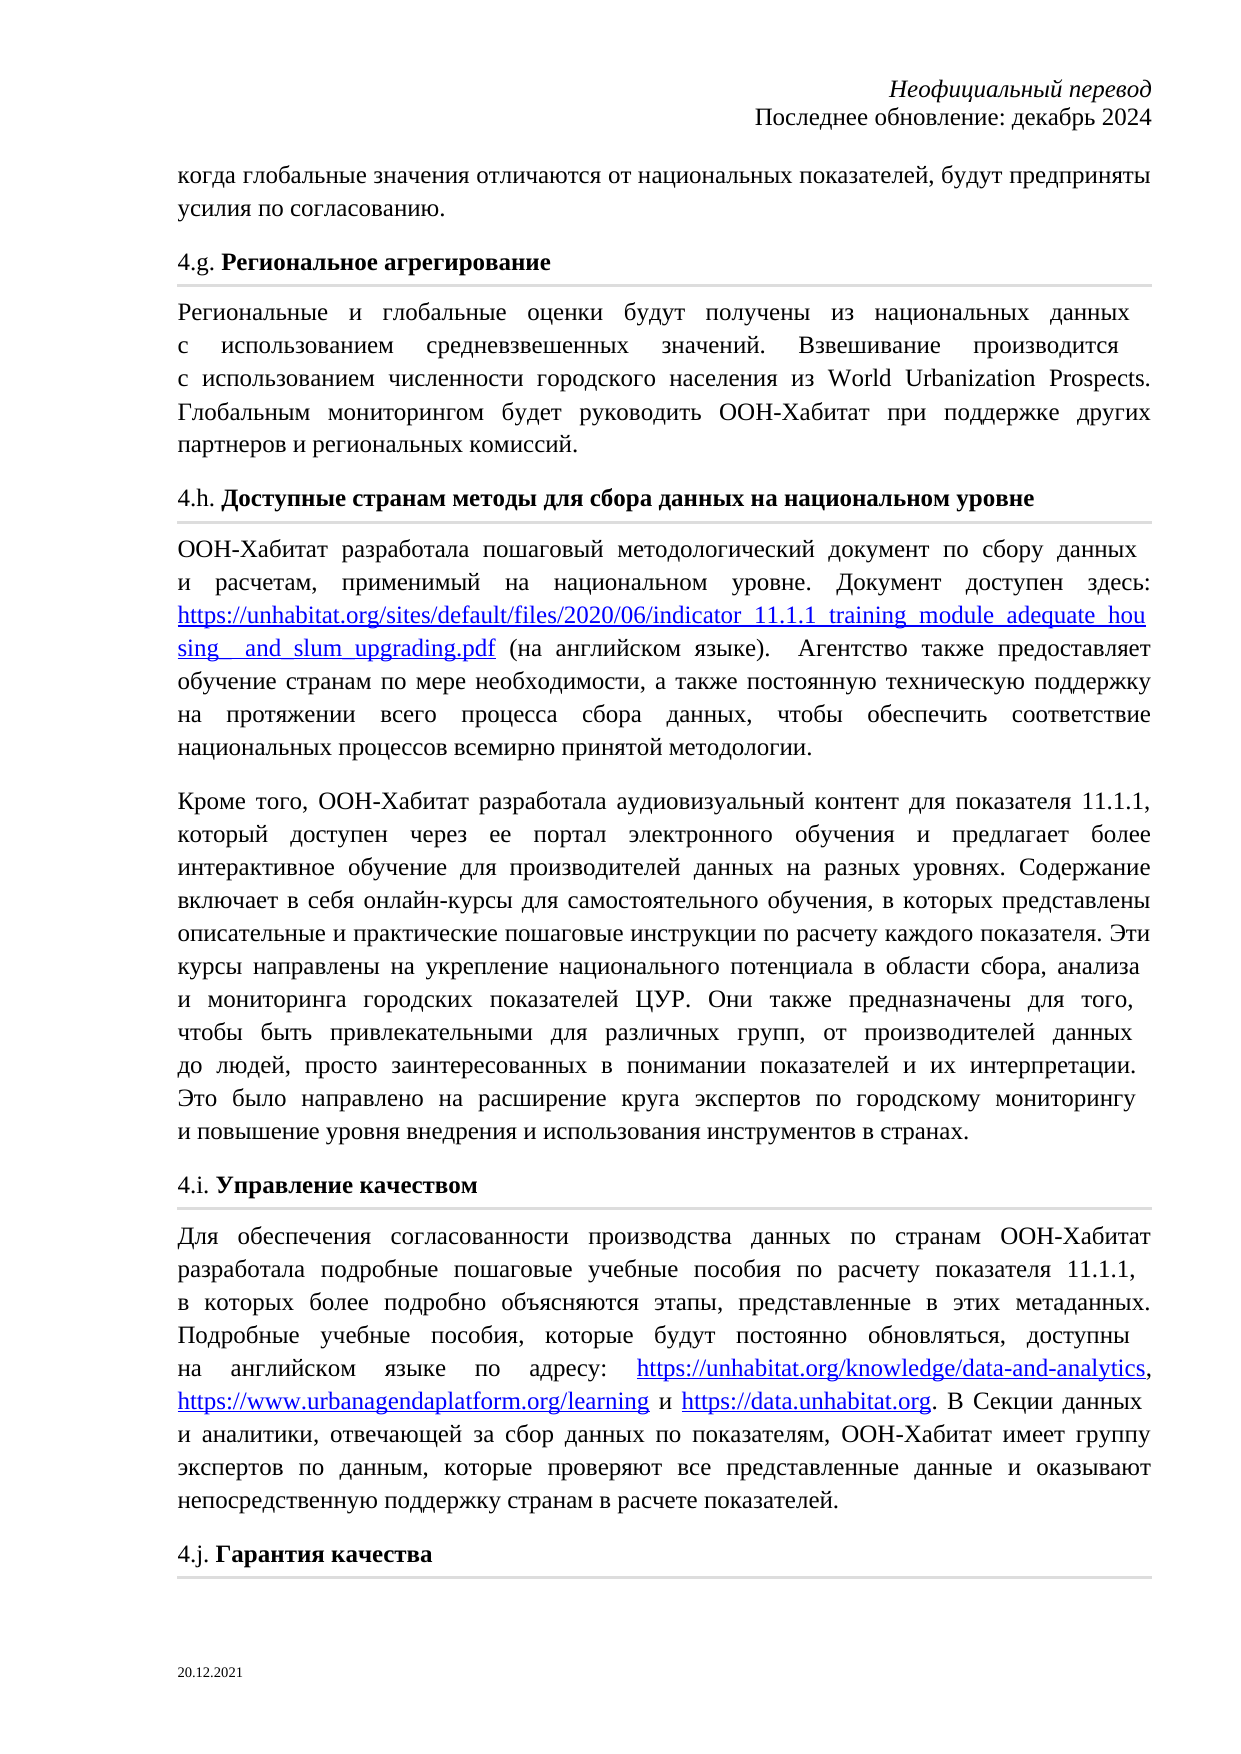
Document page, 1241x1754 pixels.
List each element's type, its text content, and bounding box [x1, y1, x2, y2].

text Региональные и глобальные оценки будут получены из национальных данных с использованием средневзвешенных значений. Взвешивание производится с использованием численности городского населения из World Urbanization Prospects. Глобальным мониторингом будет руководить ООН-Хабитат при поддержке других партнеров и региональных комиссий. [177, 297, 1152, 458]
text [177, 160, 1152, 222]
text 4.h. Доступные странам методы для сбора данных на национальном уровне [177, 483, 1152, 521]
text 4.j. Гарантия качества [177, 1539, 1152, 1576]
text 4.i. Управление качеством [177, 1170, 1152, 1207]
text Кроме того, ООН-Хабитат разработала аудиовизуальный контент для показателя 11.1.1, который доступен через ее портал электронного обучения и предлагает более интерактивное обучение для производителей данных на разных уровнях. Содержание включает в себя онлайн-курсы для самостоятельного обучения, в которых представлены описательные и практические пошаговые инструкции по расчету каждого показателя. Эти курсы направлены на укрепление национального потенциала в области сбора, анализа и мониторинга городских показателей ЦУР. Они также предназначены для того, чтобы быть привлекательными для различных групп, от производителей данных до людей, просто заинтересованных в понимании показателей и их интерпретации. Это было направлено на расширение круга экспертов по городскому мониторингу и повышение уровня внедрения и использования инструментов в странах. [177, 786, 1152, 1145]
text ООН-Хабитат разработала пошаговый методологический документ по сбору данных и расчетам, применимый на национальном уровне. Документ доступен здесь: https://unhabitat.org/sites/default/files/2020/06/indicator_11.1.1_training_module_adequate_housing_ and_slum_upgrading.pdf (на английском языке). Агентство также предоставляет обучение странам по мере необходимости, а также постоянную техническую поддержку на протяжении всего процесса сбора данных, чтобы обеспечить соответствие национальных процессов всемирно принятой методологии. [177, 534, 1152, 761]
text Для обеспечения согласованности производства данных по странам ООН-Хабитат разработала подробные пошаговые учебные пособия по расчету показателя 11.1.1, в которых более подробно объясняются этапы, представленные в этих метаданных. Подробные учебные пособия, которые будут постоянно обновляться, доступны на английском языке по адресу: https://unhabitat.org/knowledge/data-and-analytics, https://www.urbanagendaplatform.org/learning и https://data.unhabitat.org. В Секции данных и аналитики, отвечающей за сбор данных по показателям, ООН-Хабитат имеет группу экспертов по данным, которые проверяют все представленные данные и оказывают непосредственную поддержку странам в расчете показателей. [177, 1221, 1152, 1514]
text 4.g. Региональное агрегирование [177, 247, 1152, 284]
